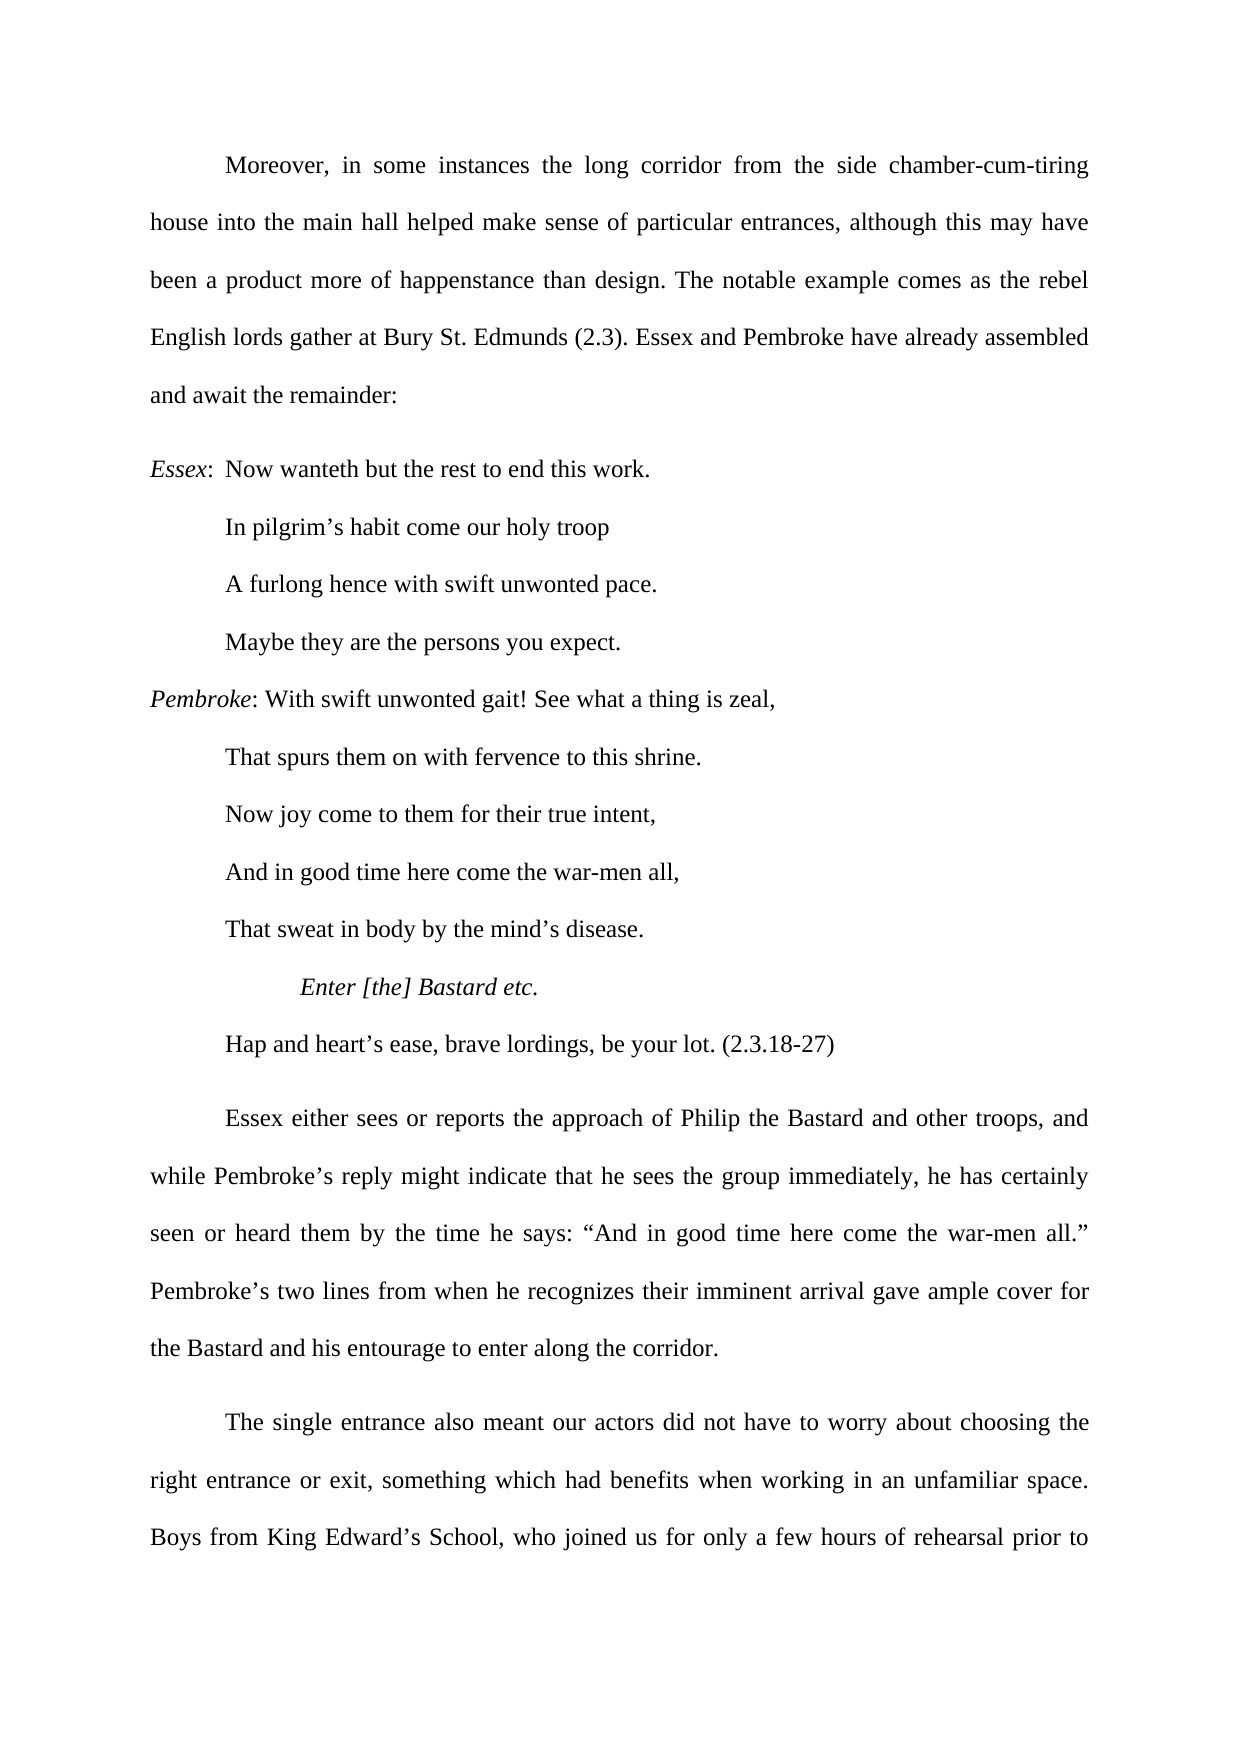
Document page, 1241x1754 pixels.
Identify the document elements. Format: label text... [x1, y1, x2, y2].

text Essex either sees or reports the approach of Philip the Bastard and other troops, and while Pembroke’s reply might indicate that he sees the group immediately, he has certainly seen or heard them by the time he says: “And in good time here come the war-men all.” Pembroke’s two lines from when he recognizes their imminent arrival gave ample cover for the Bastard and his entourage to enter along the corridor. [150, 1103, 1090, 1362]
text And in good time here come the war-men all, [150, 857, 1090, 885]
text Enter [the] Bastard etc. [225, 972, 1090, 1000]
text Moreover, in some instances the long corridor from the side chamber-cum-tiring house into the main hall helped make sense of particular entrances, although this may have been a product more of happenstance than design. The notable example comes as the rebel English lords gather at Bury St. Edmunds (2.3). Essex and Pembroke have already assembled and await the remainder: [150, 150, 1090, 409]
text Hap and heart’s ease, brave lordings, be your lot. (2.3.18-27) [150, 1029, 1090, 1058]
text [150, 1407, 1090, 1551]
text Pembroke: With swift unwonted gait! See what a thing is zeal, [150, 684, 1090, 713]
text In pilgrim’s habit come our holy troop [150, 512, 1090, 540]
text A furlong hence with swift unwonted pace. [150, 569, 1090, 598]
text That spurs them on with fervence to this shrine. [150, 742, 1090, 770]
text Essex: Now wanteth but the rest to end this work. [150, 454, 1090, 483]
text Now joy come to them for their true intent, [150, 799, 1090, 828]
text Maybe they are the persons you expect. [150, 627, 1090, 655]
text That sweat in body by the mind’s disease. [150, 914, 1090, 943]
